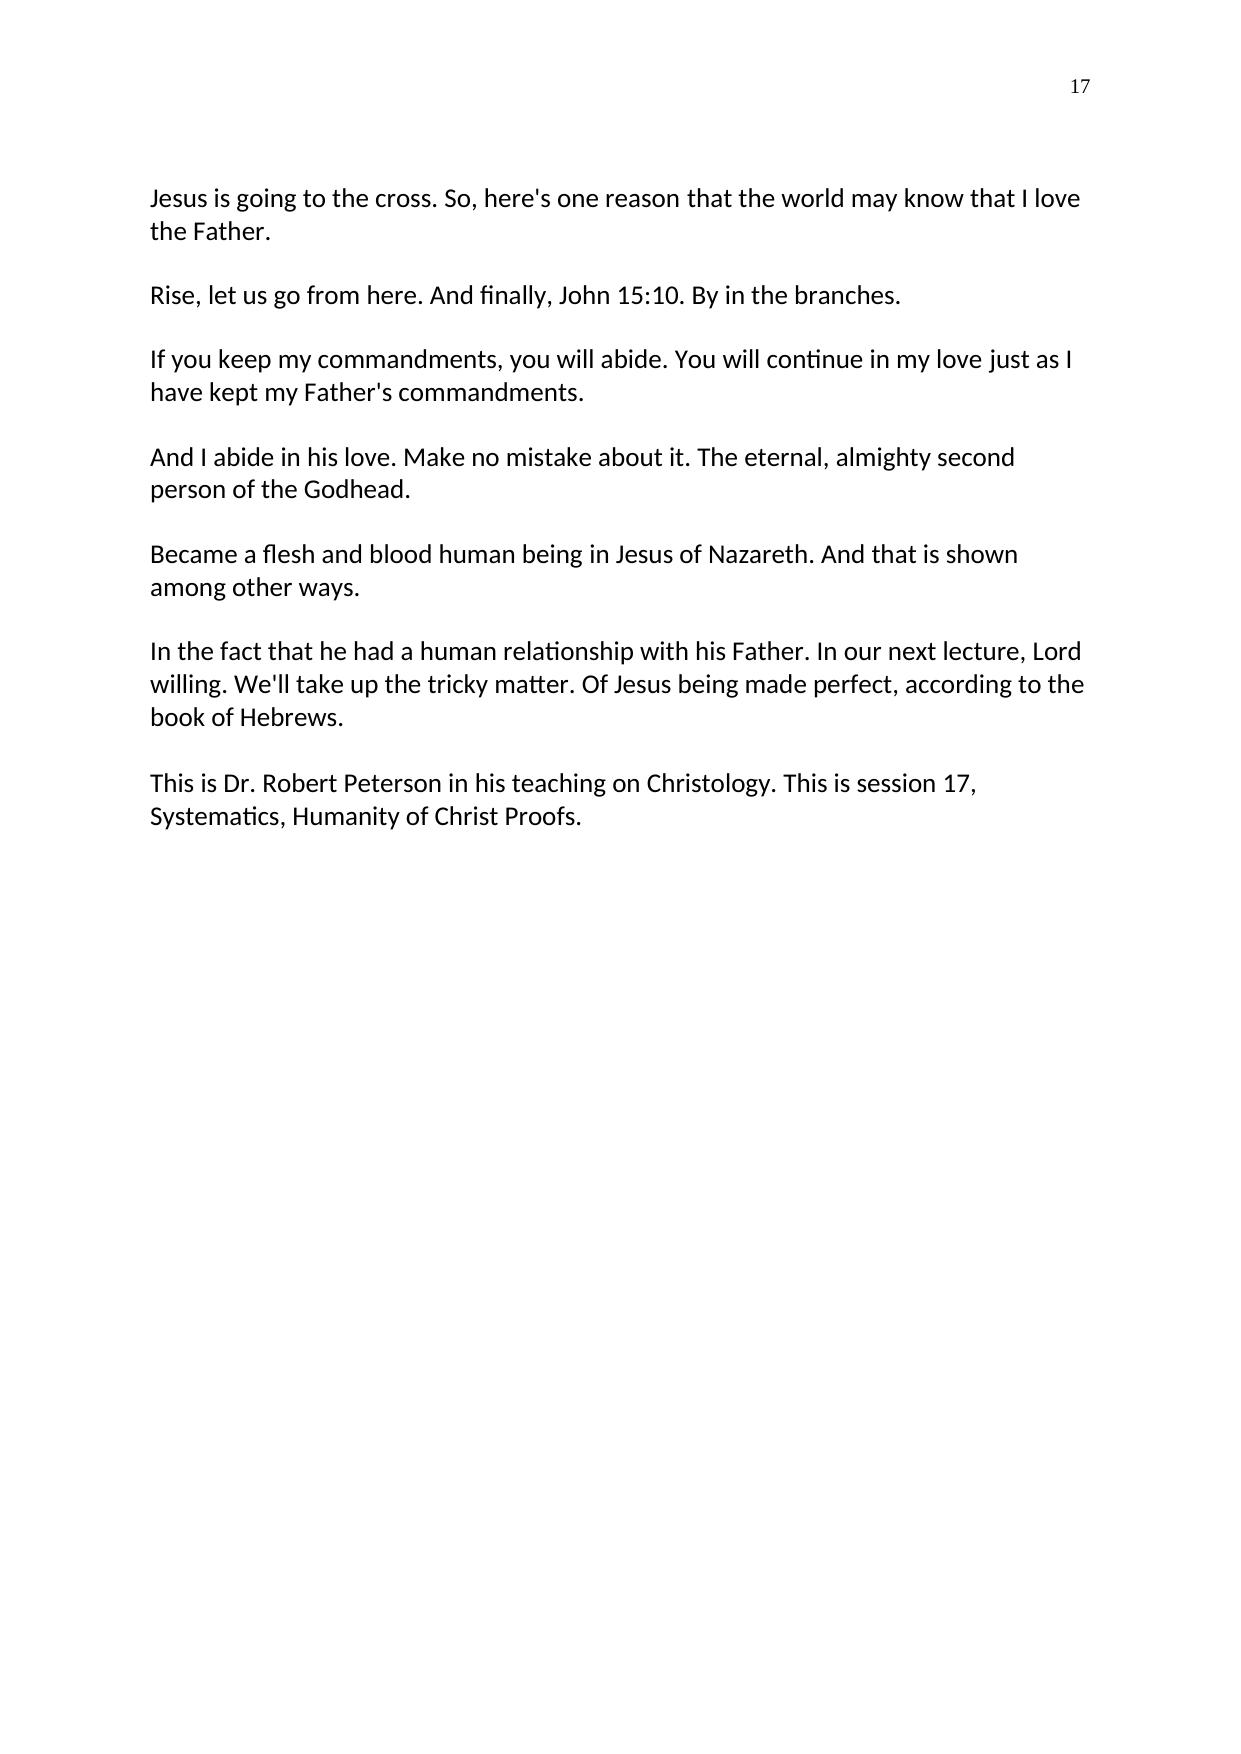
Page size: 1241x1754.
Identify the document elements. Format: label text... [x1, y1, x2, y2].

text Rise, let us go from here. And finally, John 15:10. By in the branches. [150, 278, 1090, 311]
text This is Dr. Robert Peterson in his teaching on Christology. This is session 17, Systematics, Humanity of Christ Proofs. [150, 766, 1090, 856]
text And I abide in his love. Make no mistake about it. The eternal, almighty second person of the Godhead. [150, 440, 1090, 506]
text Became a flesh and blood human being in Jesus of Nazareth. And that is shown among other ways. [150, 537, 1090, 603]
text Jesus is going to the cross. So, here's one reason that the world may know that I love the Father. [150, 181, 1090, 247]
text If you keep my commandments, you will abide. You will continue in my love just as I have kept my Father's commandments. [150, 342, 1090, 408]
text In the fact that he had a human relationship with his Father. In our next lecture, Lord willing. We'll take up the tricky matter. Of Jesus being made perfect, according to the book of Hebrews. [150, 634, 1090, 733]
